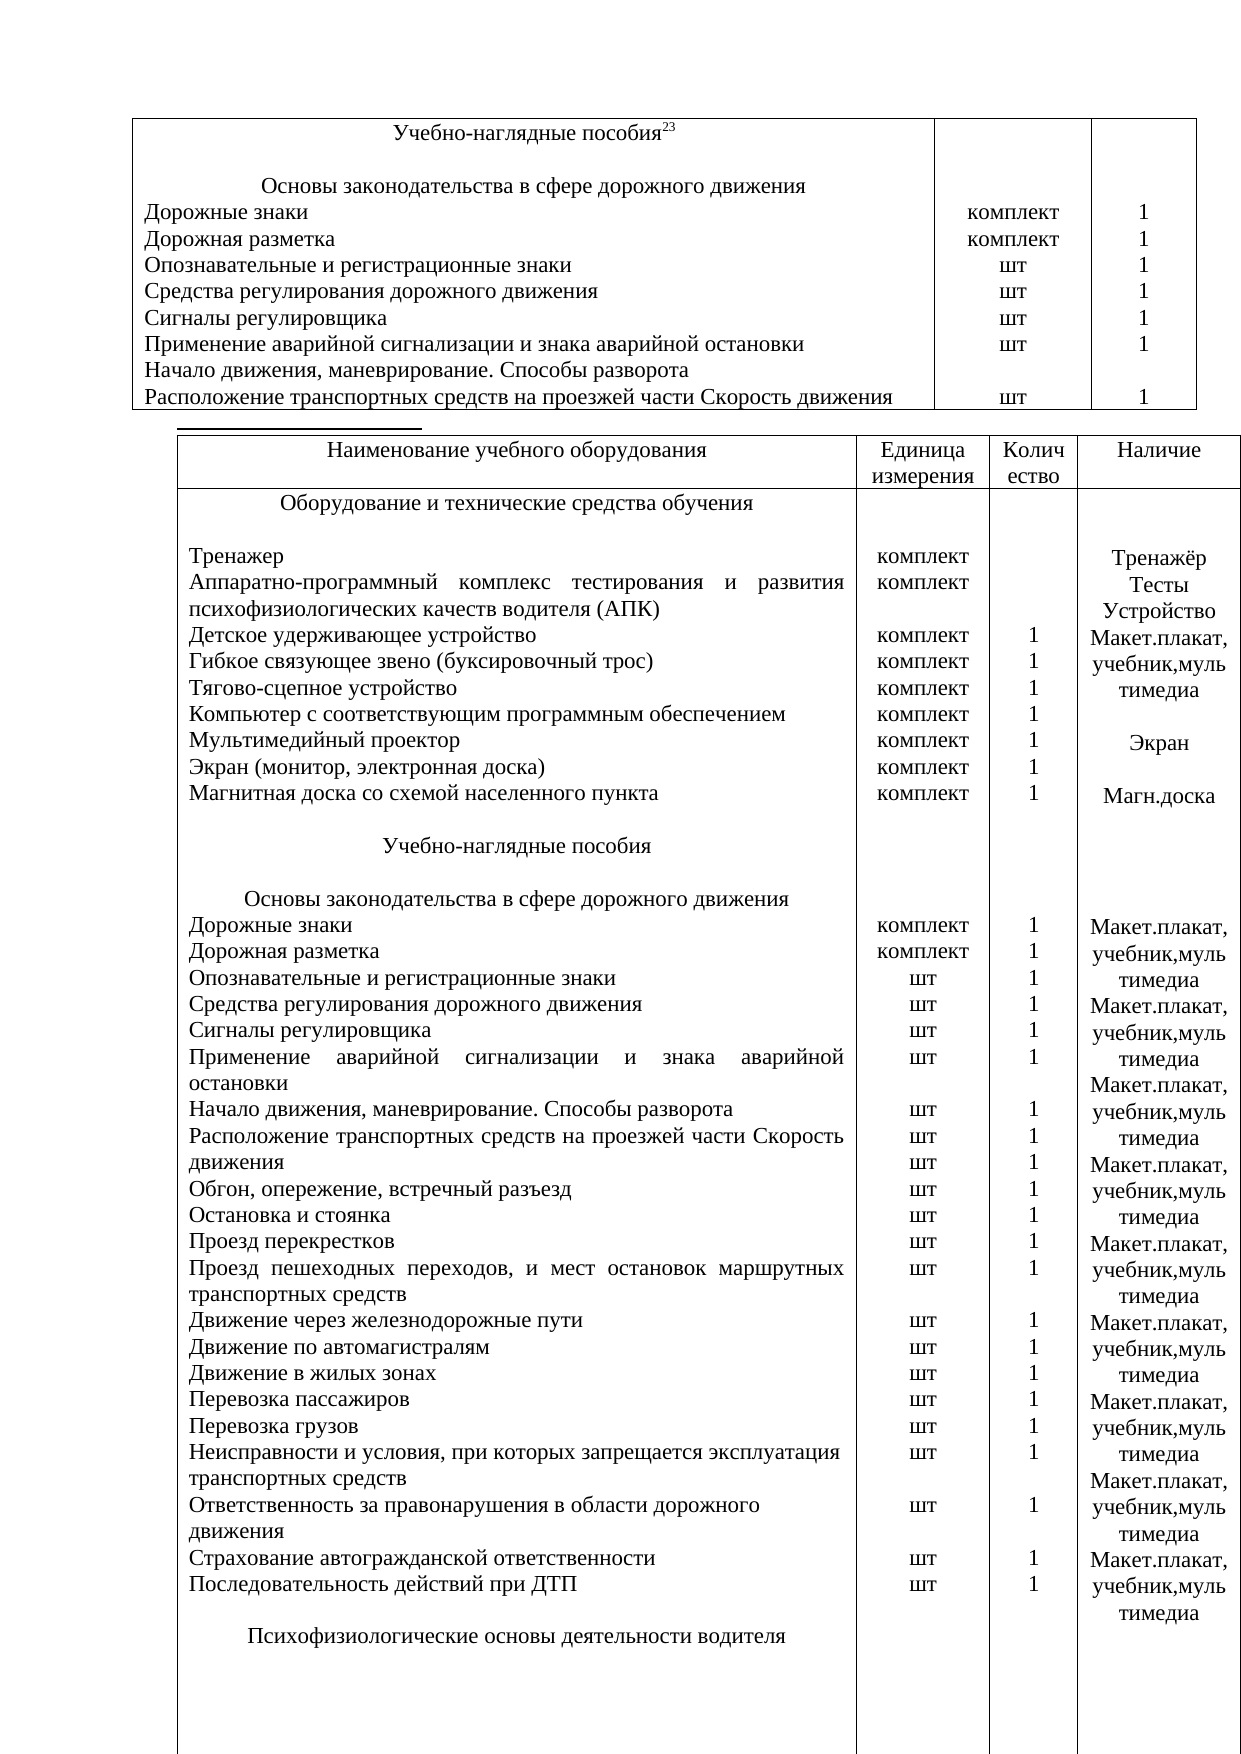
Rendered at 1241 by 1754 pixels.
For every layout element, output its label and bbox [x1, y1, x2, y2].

table_cell [935, 119, 1091, 409]
table_cell [1092, 119, 1196, 409]
table_cell [133, 119, 934, 409]
